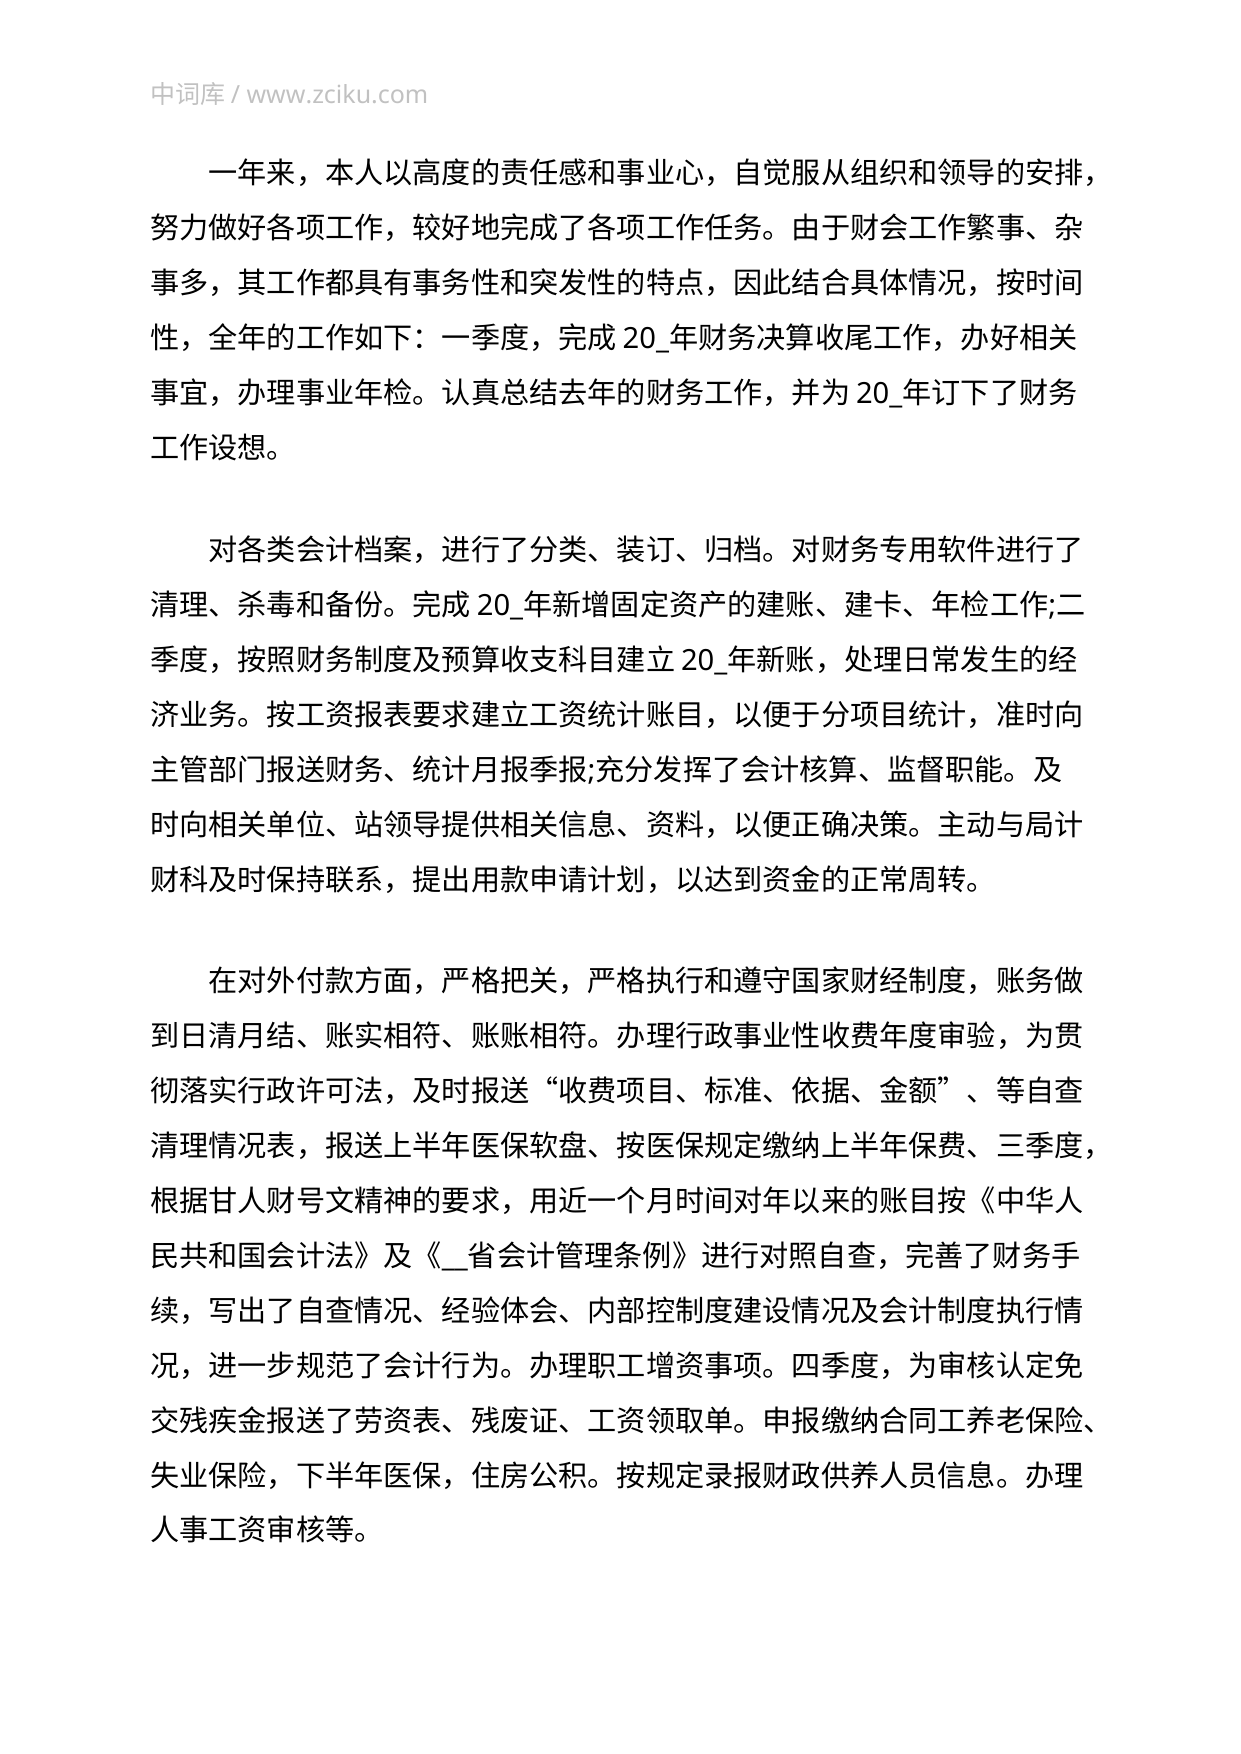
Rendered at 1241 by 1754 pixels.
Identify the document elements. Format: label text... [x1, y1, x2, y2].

text 在对外付款方面，严格把关，严格执行和遵守国家财经制度，账务做到日清月结、账实相符、账账相符。办理行政事业性收费年度审验，为贯彻落实行政许可法，及时报送“收费项目、标准、依据、金额”、等自查清理情况表，报送上半年医保软盘、按医保规定缴纳上半年保费、三季度，根据甘人财号文精神的要求，用近一个月时间对年以来的账目按《中华人民共和国会计法》及《__省会计管理条例》进行对照自查，完善了财务手续，写出了自查情况、经验体会、内部控制度建设情况及会计制度执行情况，进一步规范了会计行为。办理职工增资事项。四季度，为审核认定免交残疾金报送了劳资表、残废证、工资领取单。申报缴纳合同工养老保险、失业保险，下半年医保，住房公积。按规定录报财政供养人员信息。办理人事工资审核等。 [150, 958, 1090, 1549]
text 一年来，本人以高度的责任感和事业心，自觉服从组织和领导的安排，努力做好各项工作，较好地完成了各项工作任务。由于财会工作繁事、杂事多，其工作都具有事务性和突发性的特点，因此结合具体情况，按时间性，全年的工作如下：一季度，完成20_年财务决算收尾工作，办好相关事宜，办理事业年检。认真总结去年的财务工作，并为20_年订下了财务工作设想。 [150, 150, 1090, 467]
text 对各类会计档案，进行了分类、装订、归档。对财务专用软件进行了清理、杀毒和备份。完成20_年新增固定资产的建账、建卡、年检工作;二季度，按照财务制度及预算收支科目建立20_年新账，处理日常发生的经济业务。按工资报表要求建立工资统计账目，以便于分项目统计，准时向主管部门报送财务、统计月报季报;充分发挥了会计核算、监督职能。及时向相关单位、站领导提供相关信息、资料，以便正确决策。主动与局计财科及时保持联系，提出用款申请计划，以达到资金的正常周转。 [150, 526, 1090, 898]
